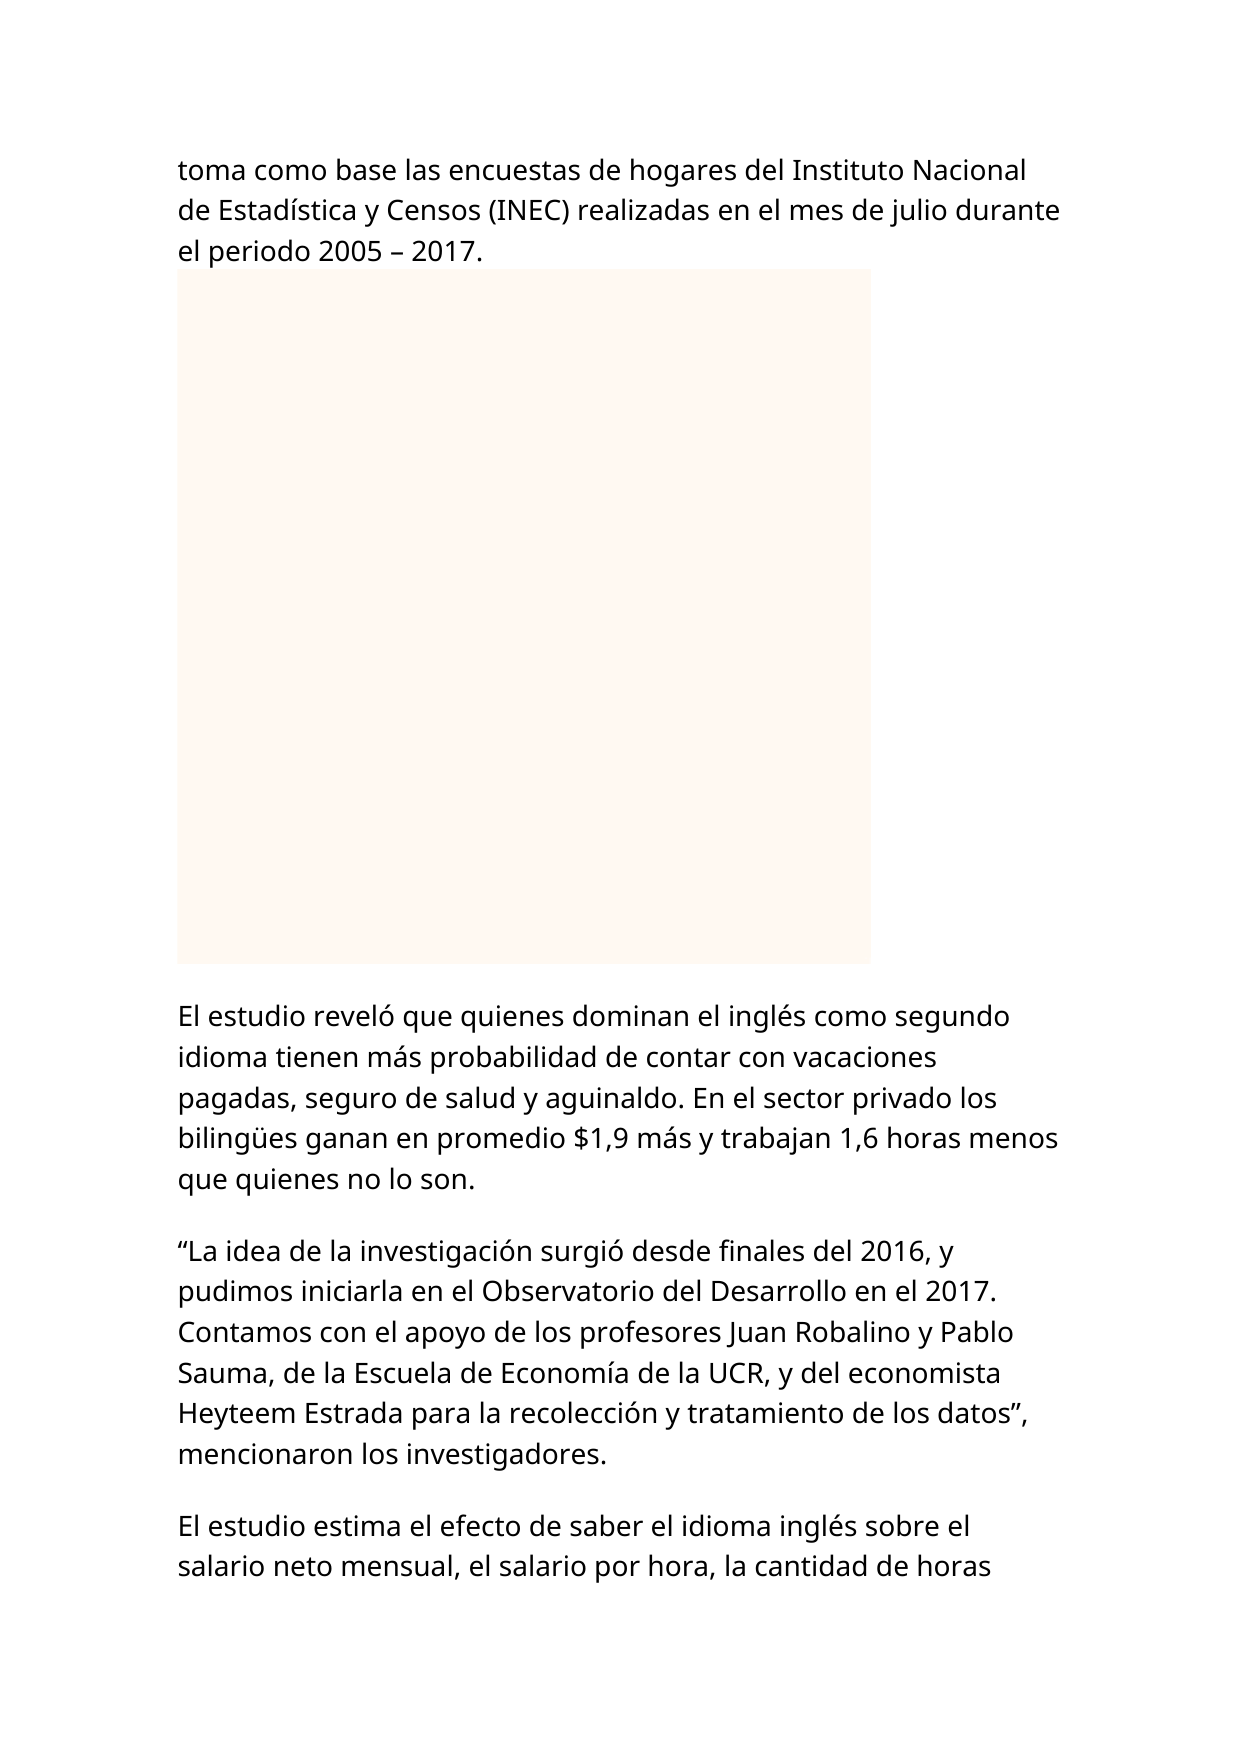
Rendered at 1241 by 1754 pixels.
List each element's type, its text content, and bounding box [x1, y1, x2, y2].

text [177, 148, 1063, 269]
picture [177, 269, 871, 964]
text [177, 1504, 1063, 1585]
text “La idea de la investigación surgió desde finales del 2016, y pudimos iniciarla en el Observatorio del Desarrollo en el 2017. Contamos con el apoyo de los profesores Juan Robalino y Pablo Sauma, de la Escuela de Economía de la UCR, y del economista Heyteem Estrada para la recolección y tratamiento de los datos”, mencionaron los investigadores. [177, 1229, 1063, 1473]
text El estudio reveló que quienes dominan el inglés como segundo idioma tienen más probabilidad de contar con vacaciones pagadas, seguro de salud y aguinaldo. En el sector privado los bilingües ganan en promedio $1,9 más y trabajan 1,6 horas menos que quienes no lo son. [177, 994, 1063, 1198]
